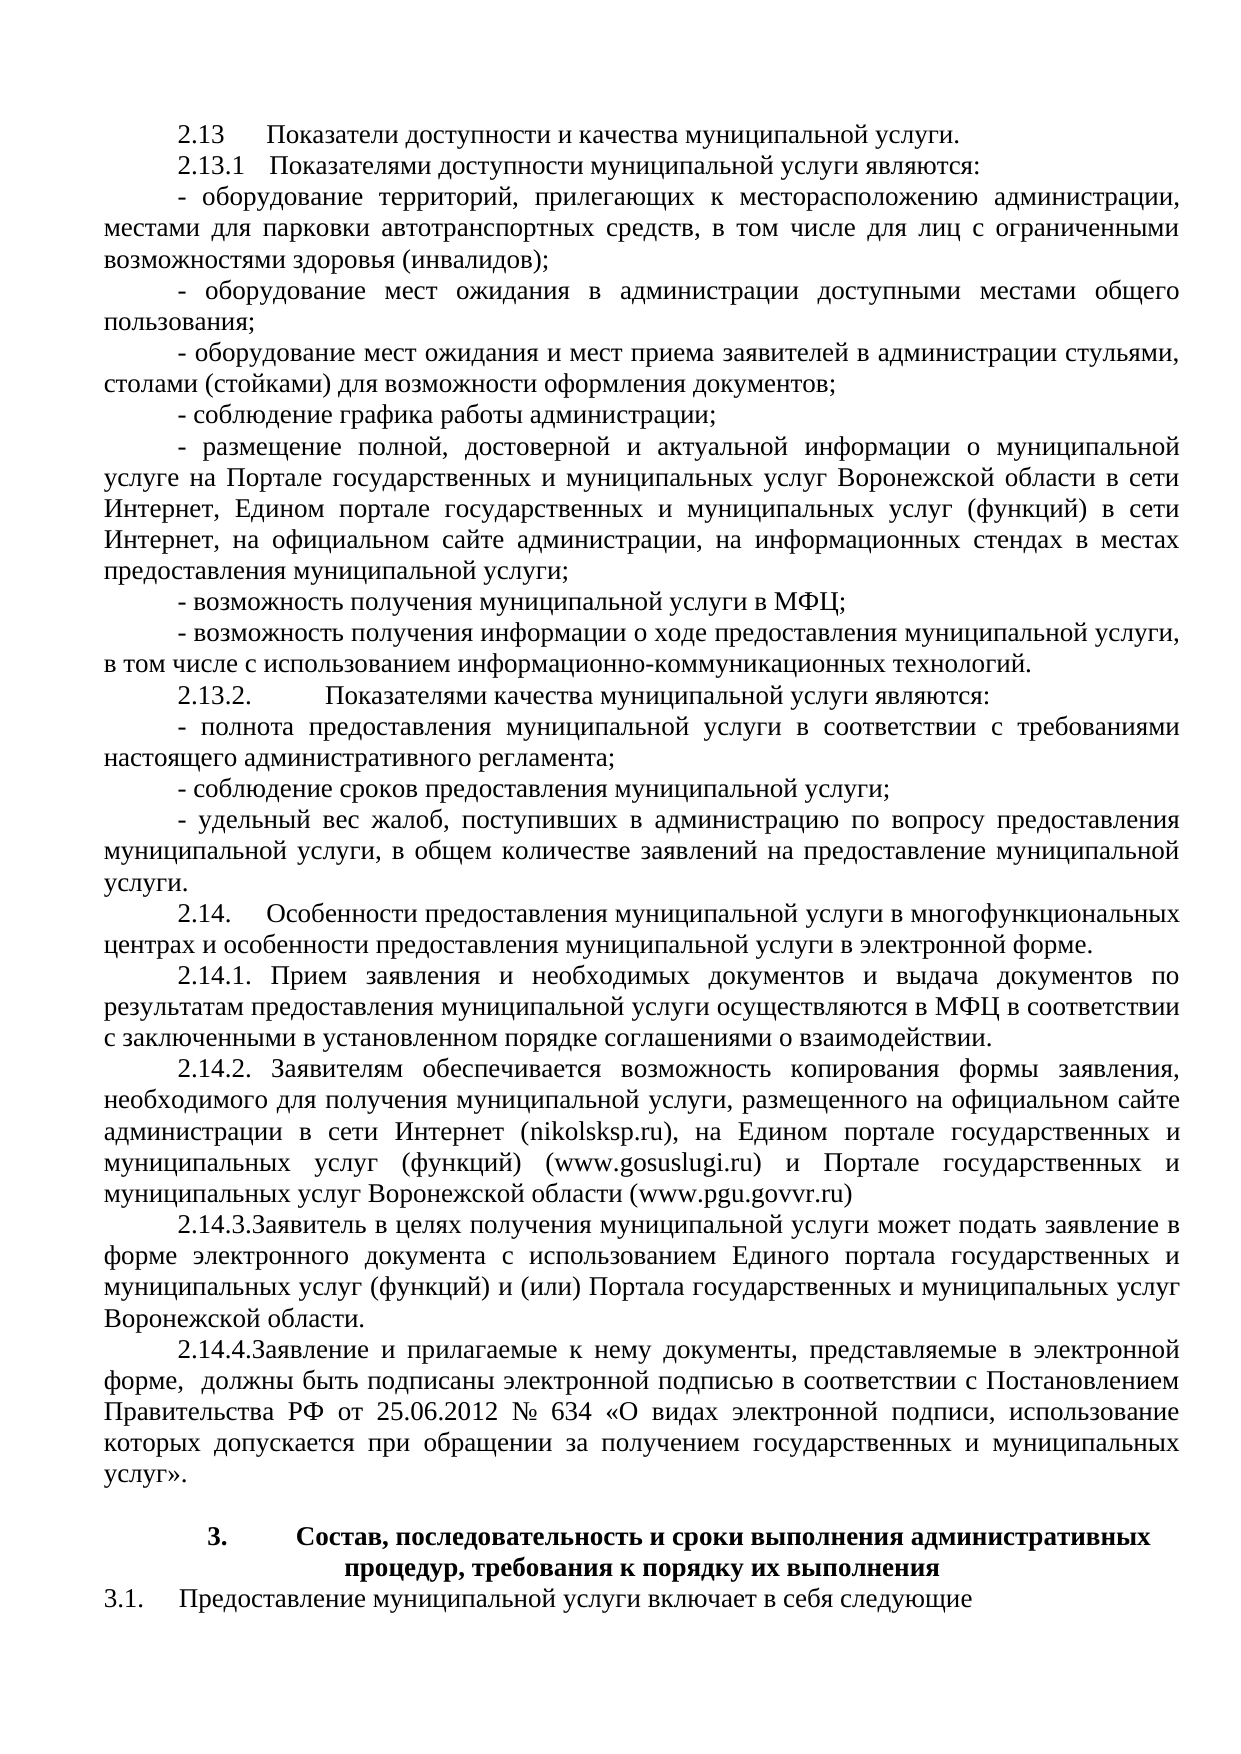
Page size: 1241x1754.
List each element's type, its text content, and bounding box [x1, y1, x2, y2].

text - возможность получения муниципальной услуги в МФЦ; [103, 585, 1181, 616]
list Cостав, последовательность и сроки выполнения административных процедур, требования к порядку их выполнения [103, 1520, 1181, 1582]
text - оборудование территорий, прилегающих к месторасположению администрации, местами для парковки автотранспортных средств, в том числе для лиц с ограниченными возможностями здоровья (инвалидов); [103, 180, 1181, 274]
text - соблюдение графика работы администрации; [103, 398, 1181, 429]
text - удельный вес жалоб, поступивших в администрацию по вопросу предоставления муниципальной услуги, в общем количестве заявлений на предоставление муниципальной услуги. [103, 803, 1181, 897]
list Показатели доступности и качества муниципальной услуги. [103, 118, 1181, 149]
text - соблюдение сроков предоставления муниципальной услуги; [103, 772, 1181, 803]
list Показателями качества муниципальной услуги являются: [103, 679, 1181, 710]
text - оборудование мест ожидания и мест приема заявителей в администрации стульями, столами (стойками) для возможности оформления документов; [103, 336, 1181, 398]
text - возможность получения информации о ходе предоставления муниципальной услуги, в том числе с использованием информационно-коммуникационных технологий. [103, 616, 1181, 679]
text 2.14.3.Заявитель в целях получения муниципальной услуги может подать заявление в форме электронного документа с использованием Единого портала государственных и муниципальных услуг (функций) и (или) Портала государственных и муниципальных услуг Воронежской области. [103, 1208, 1181, 1333]
text - полнота предоставления муниципальной услуги в соответствии с требованиями настоящего административного регламента; [103, 710, 1181, 772]
list Показателями доступности муниципальной услуги являются: [103, 149, 1181, 180]
text 2.14.2. Заявителям обеспечивается возможность копирования формы заявления, необходимого для получения муниципальной услуги, размещенного на официальном сайте администрации в сети Интернет (nikolsksp.ru), на Едином портале государственных и муниципальных услуг (функций) (www.gosuslugi.ru) и Портале государственных и муниципальных услуг Воронежской области (www.pgu.govvr.ru) [103, 1052, 1181, 1208]
list Предоставление муниципальной услуги включает в себя следующие [103, 1582, 1181, 1613]
text - оборудование мест ожидания в администрации доступными местами общего пользования; [103, 274, 1181, 336]
text - размещение полной, достоверной и актуальной информации о муниципальной услуге на Портале государственных и муниципальных услуг Воронежской области в сети Интернет, Едином портале государственных и муниципальных услуг (функций) в сети Интернет, на официальном сайте администрации, на информационных стендах в местах предоставления муниципальной услуги; [103, 429, 1181, 585]
text 2.14.1. Прием заявления и необходимых документов и выдача документов по результатам предоставления муниципальной услуги осуществляются в МФЦ в соответствии с заключенными в установленном порядке соглашениями о взаимодействии. [103, 959, 1181, 1052]
text 2.14.4.Заявление и прилагаемые к нему документы, представляемые в электронной форме, должны быть подписаны электронной подписью в соответствии с Постановлением Правительства РФ от 25.06.2012 № 634 «О видах электронной подписи, использование которых допускается при обращении за получением государственных и муниципальных услуг». [103, 1333, 1181, 1488]
list Особенности предоставления муниципальной услуги в многофункциональных центрах и особенности предоставления муниципальной услуги в электронной форме. [103, 897, 1181, 959]
